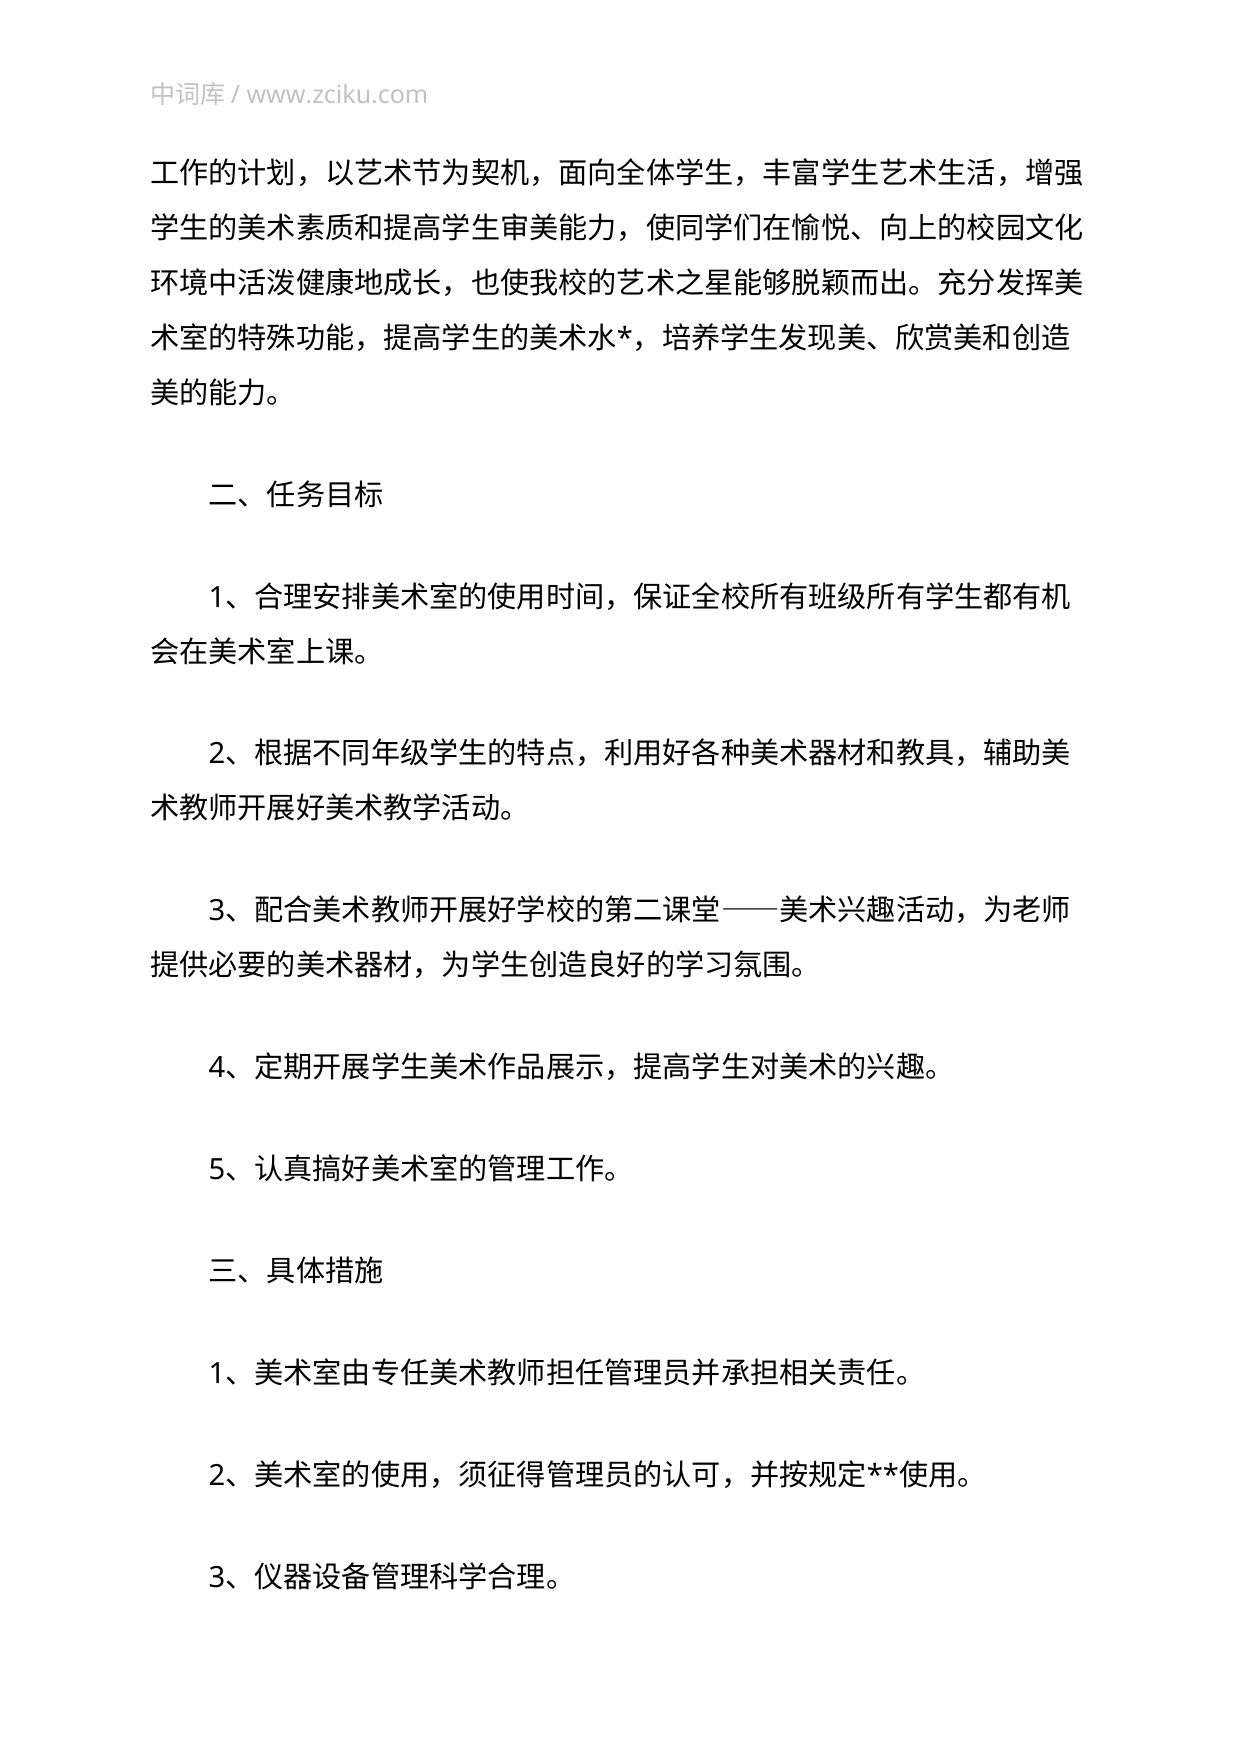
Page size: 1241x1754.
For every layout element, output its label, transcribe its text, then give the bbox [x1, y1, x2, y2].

text 2、根据不同年级学生的特点，利用好各种美术器材和教具，辅助美术教师开展好美术教学活动。 [150, 730, 1090, 827]
text 1、美术室由专任美术教师担任管理员并承担相关责任。 [150, 1349, 1090, 1392]
text 4、定期开展学生美术作品展示，提高学生对美术的兴趣。 [150, 1043, 1090, 1086]
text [150, 150, 1090, 412]
text 1、合理安排美术室的使用时间，保证全校所有班级所有学生都有机会在美术室上课。 [150, 573, 1090, 671]
text 5、认真搞好美术室的管理工作。 [150, 1146, 1090, 1188]
text 三、具体措施 [150, 1247, 1090, 1290]
text 二、任务目标 [150, 471, 1090, 514]
text 2、美术室的使用，须征得管理员的认可，并按规定**使用。 [150, 1451, 1090, 1494]
text 3、配合美术教师开展好学校的第二课堂——美术兴趣活动，为老师提供必要的美术器材，为学生创造良好的学习氛围。 [150, 887, 1090, 984]
text 3、仪器设备管理科学合理。 [150, 1553, 1090, 1596]
